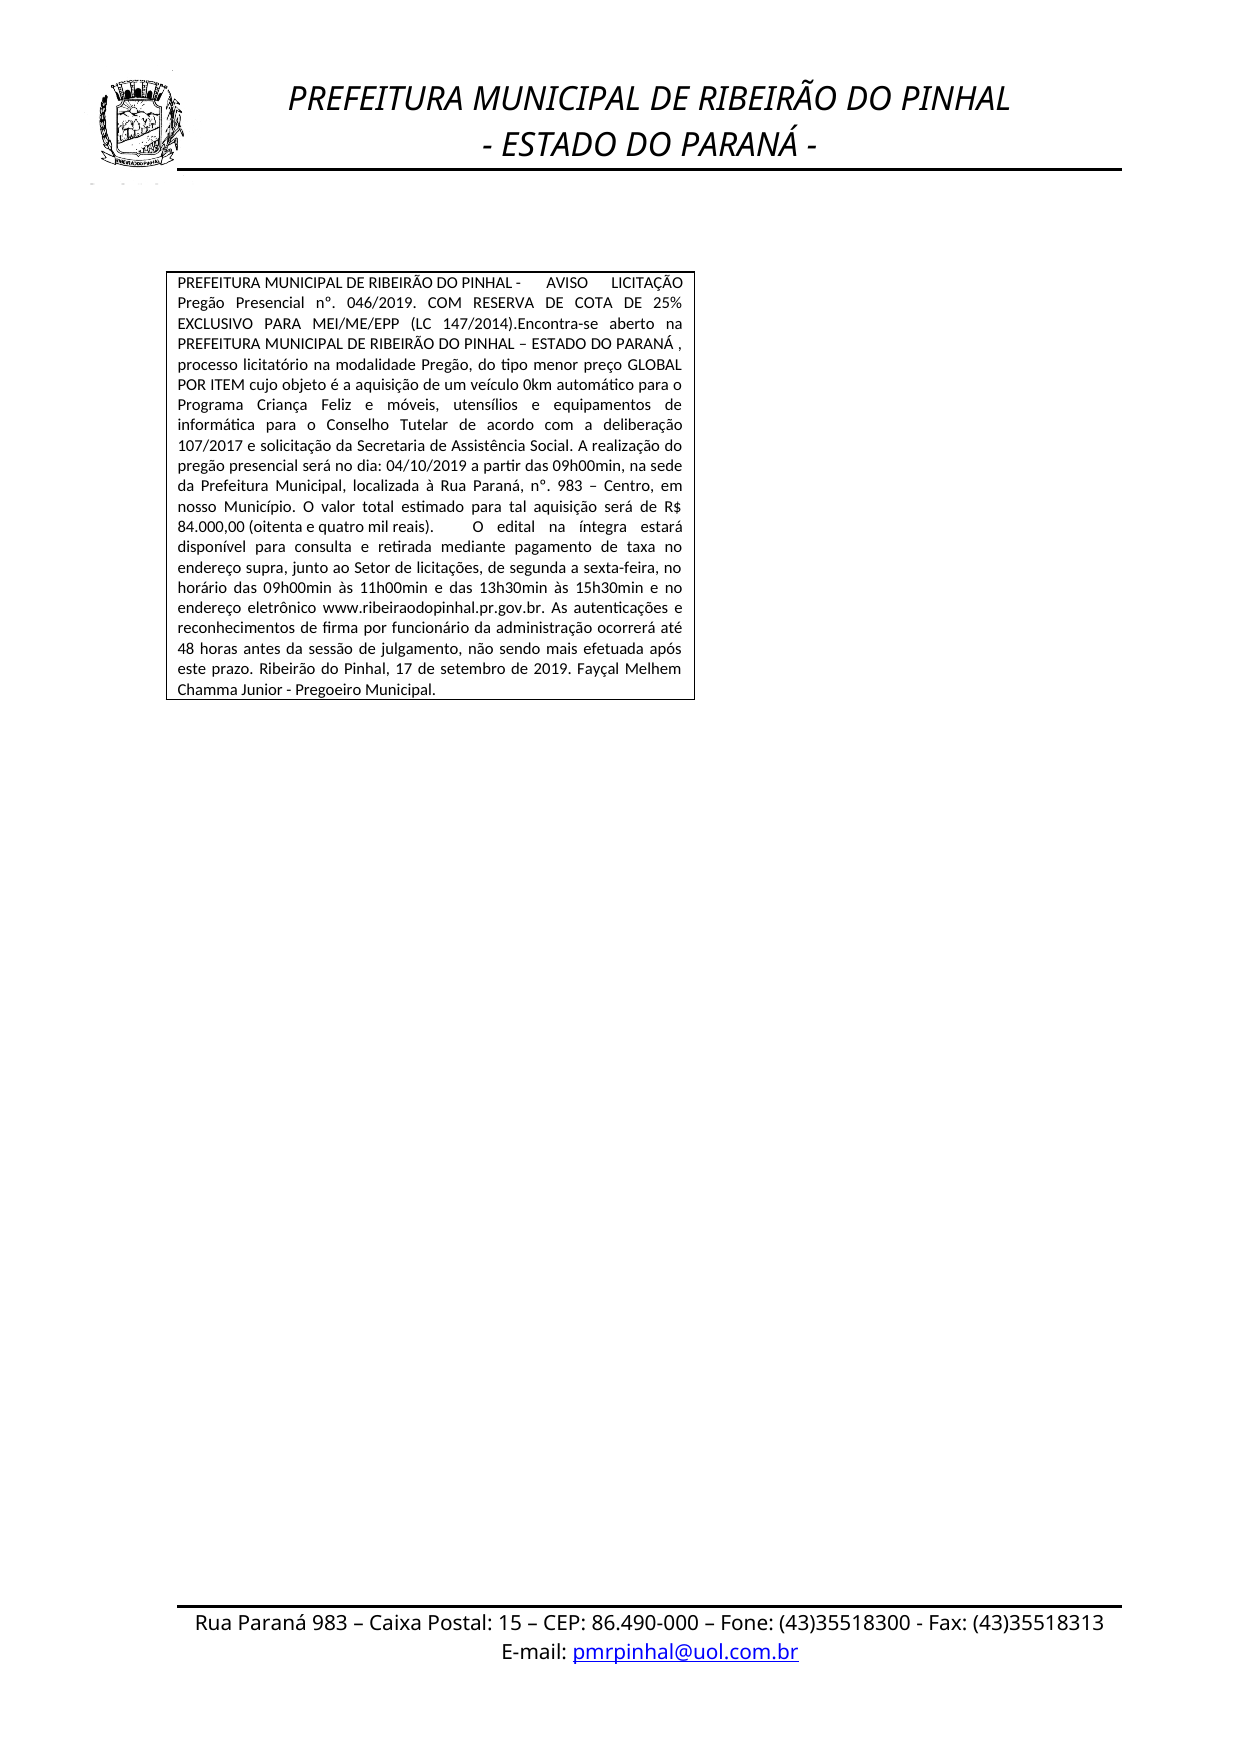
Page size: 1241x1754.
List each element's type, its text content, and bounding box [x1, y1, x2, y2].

picture [83, 65, 202, 185]
table_header PREFEITURA MUNICIPAL DE RIBEIRÃO DO PINHAL - AVISO LICITAÇÃO Pregão Presencial nº. 046/2019. COM RESERVA DE COTA DE 25% EXCLUSIVO PARA MEI/ME/EPP (LC 147/2014).Encontra-se aberto na PREFEITURA MUNICIPAL DE RIBEIRÃO DO PINHAL – ESTADO DO PARANÁ , processo licitatório na modalidade Pregão, do tipo menor preço GLOBAL POR ITEM cujo objeto é a aquisição de um veículo 0km automático para o Programa Criança Feliz e móveis, utensílios e equipamentos de informática para o Conselho Tutelar de acordo com a deliberação 107/2017 e solicitação da Secretaria de Assistência Social. A realização do pregão presencial será no dia: 04/10/2019 a partir das 09h00min, na sede da Prefeitura Municipal, localizada à Rua Paraná, nº. 983 – Centro, em nosso Município. O valor total estimado para tal aquisição será de R$ 84.000,00 (oitenta e quatro mil reais). O edital na íntegra estará disponível para consulta e retirada mediante pagamento de taxa no endereço supra, junto ao Setor de licitações, de segunda a sexta-feira, no horário das 09h00min às 11h00min e das 13h30min às 15h30min e no endereço eletrônico www.ribeiraodopinhal.pr.gov.br. As autenticações e reconhecimentos de firma por funcionário da administração ocorrerá até 48 horas antes da sessão de julgamento, não sendo mais efetuada após este prazo. Ribeirão do Pinhal, 17 de setembro de 2019. Fayçal Melhem Chamma Junior - Pregoeiro Municipal. [167, 273, 694, 699]
